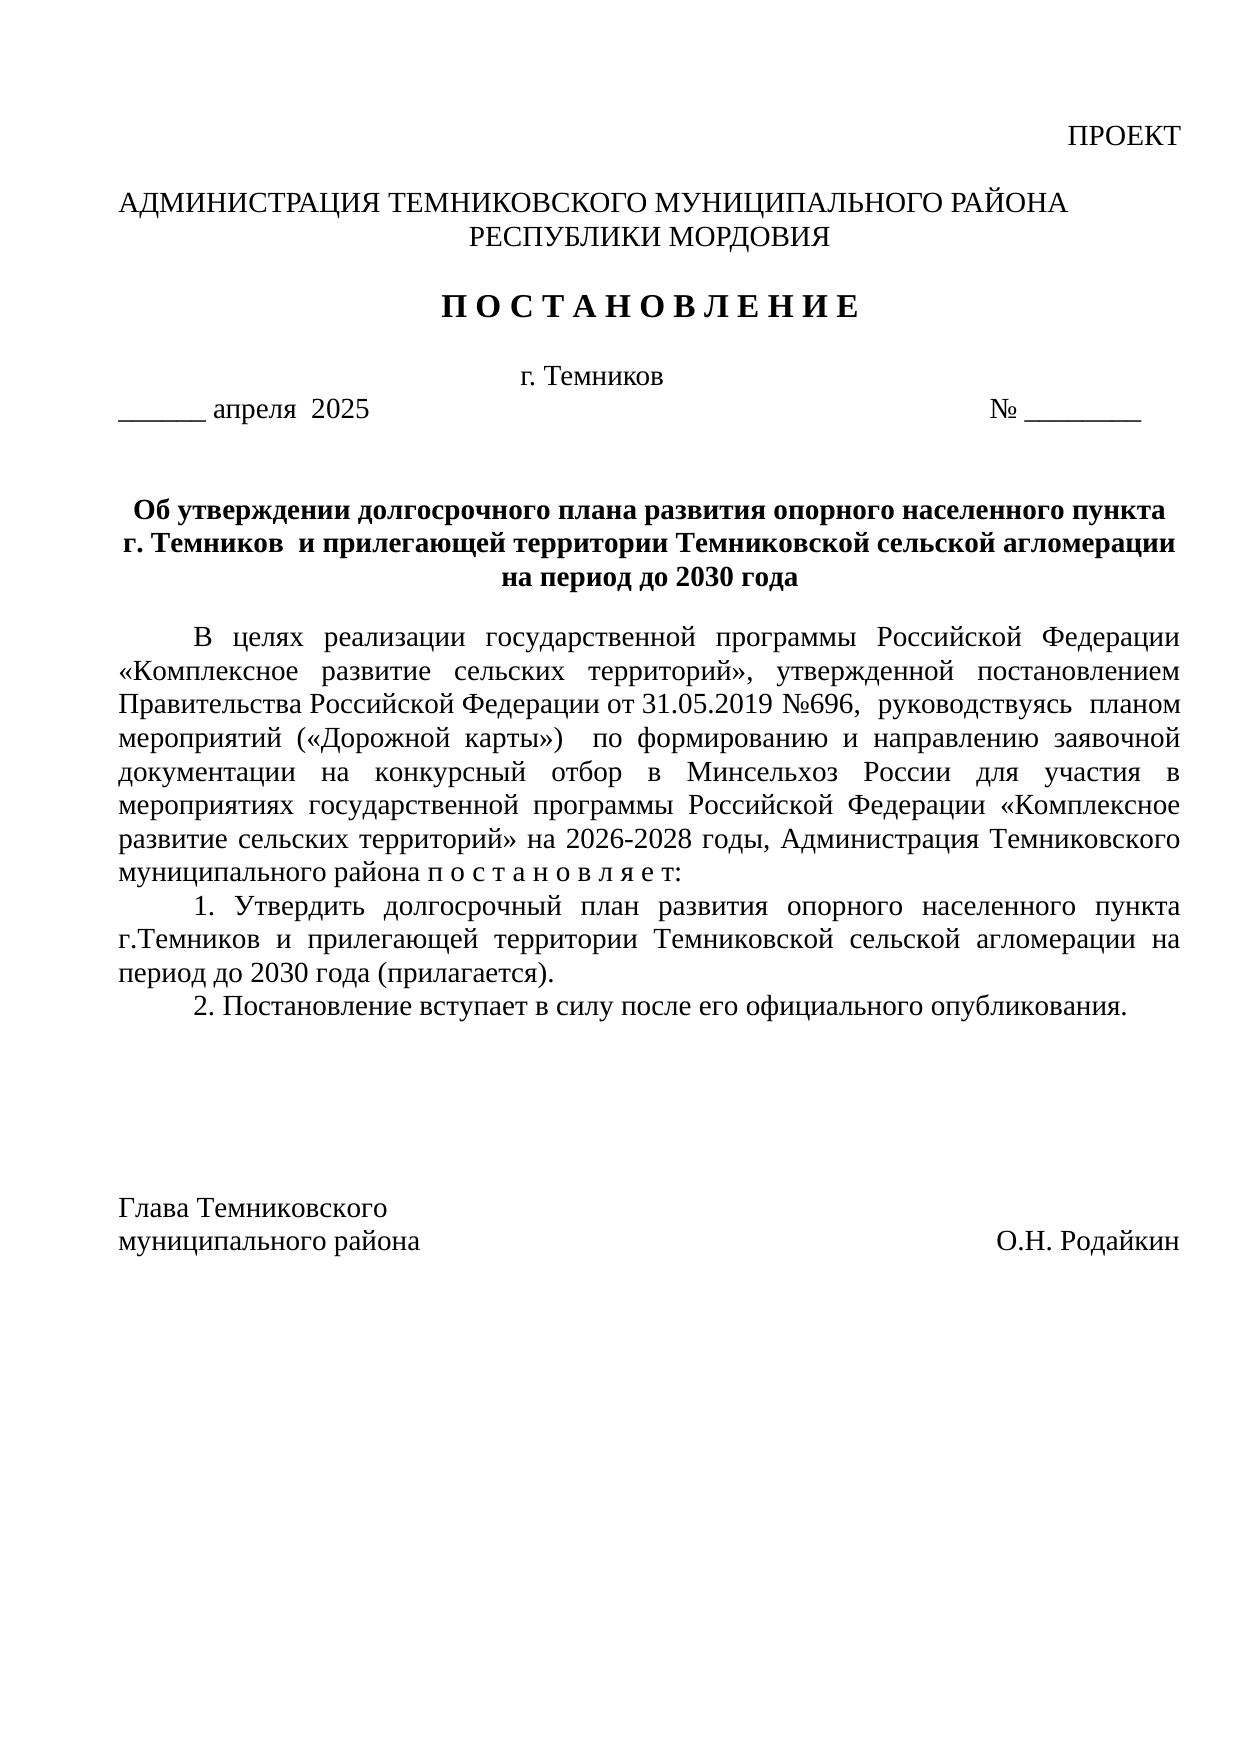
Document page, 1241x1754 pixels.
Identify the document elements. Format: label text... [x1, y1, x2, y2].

text П О С Т А Н О В Л Е Н И Е [118, 286, 1181, 324]
text ______ апреля 2025 № ________ [118, 391, 1181, 425]
text Глава Темниковского [118, 1190, 1181, 1223]
text ПРОЕКТ [118, 118, 1181, 152]
text АДМИНИСТРАЦИЯ ТЕМНИКОВСКОГО МУНИЦИПАЛЬНОГО РАЙОНА [118, 185, 1181, 219]
text г. Темников [118, 358, 1181, 391]
text 2. Постановление вступает в силу после его официального опубликования. [118, 988, 1181, 1022]
text 1. Утвердить долгосрочный план развития опорного населенного пункта г.Темников и прилегающей территории Темниковской сельской агломерации на период до 2030 года (прилагается). [118, 888, 1181, 988]
text Об утверждении долгосрочного плана развития опорного населенного пункта г. Темников и прилегающей территории Темниковской сельской агломерации на период до 2030 года [118, 492, 1181, 592]
text РЕСПУБЛИКИ МОРДОВИЯ [118, 219, 1181, 252]
text В целях реализации государственной программы Российской Федерации «Комплексное развитие сельских территорий», утвержденной постановлением Правительства Российской Федерации от 31.05.2019 №696, руководствуясь планом мероприятий («Дорожной карты») по формированию и направлению заявочной документации на конкурсный отбор в Минсельхоз России для участия в мероприятиях государственной программы Российской Федерации «Комплексное развитие сельских территорий» на 2026-2028 годы, Администрация Темниковского муниципального района п о с т а н о в л я е т: [118, 619, 1181, 888]
text муниципального района О.Н. Родайкин [118, 1223, 1181, 1257]
